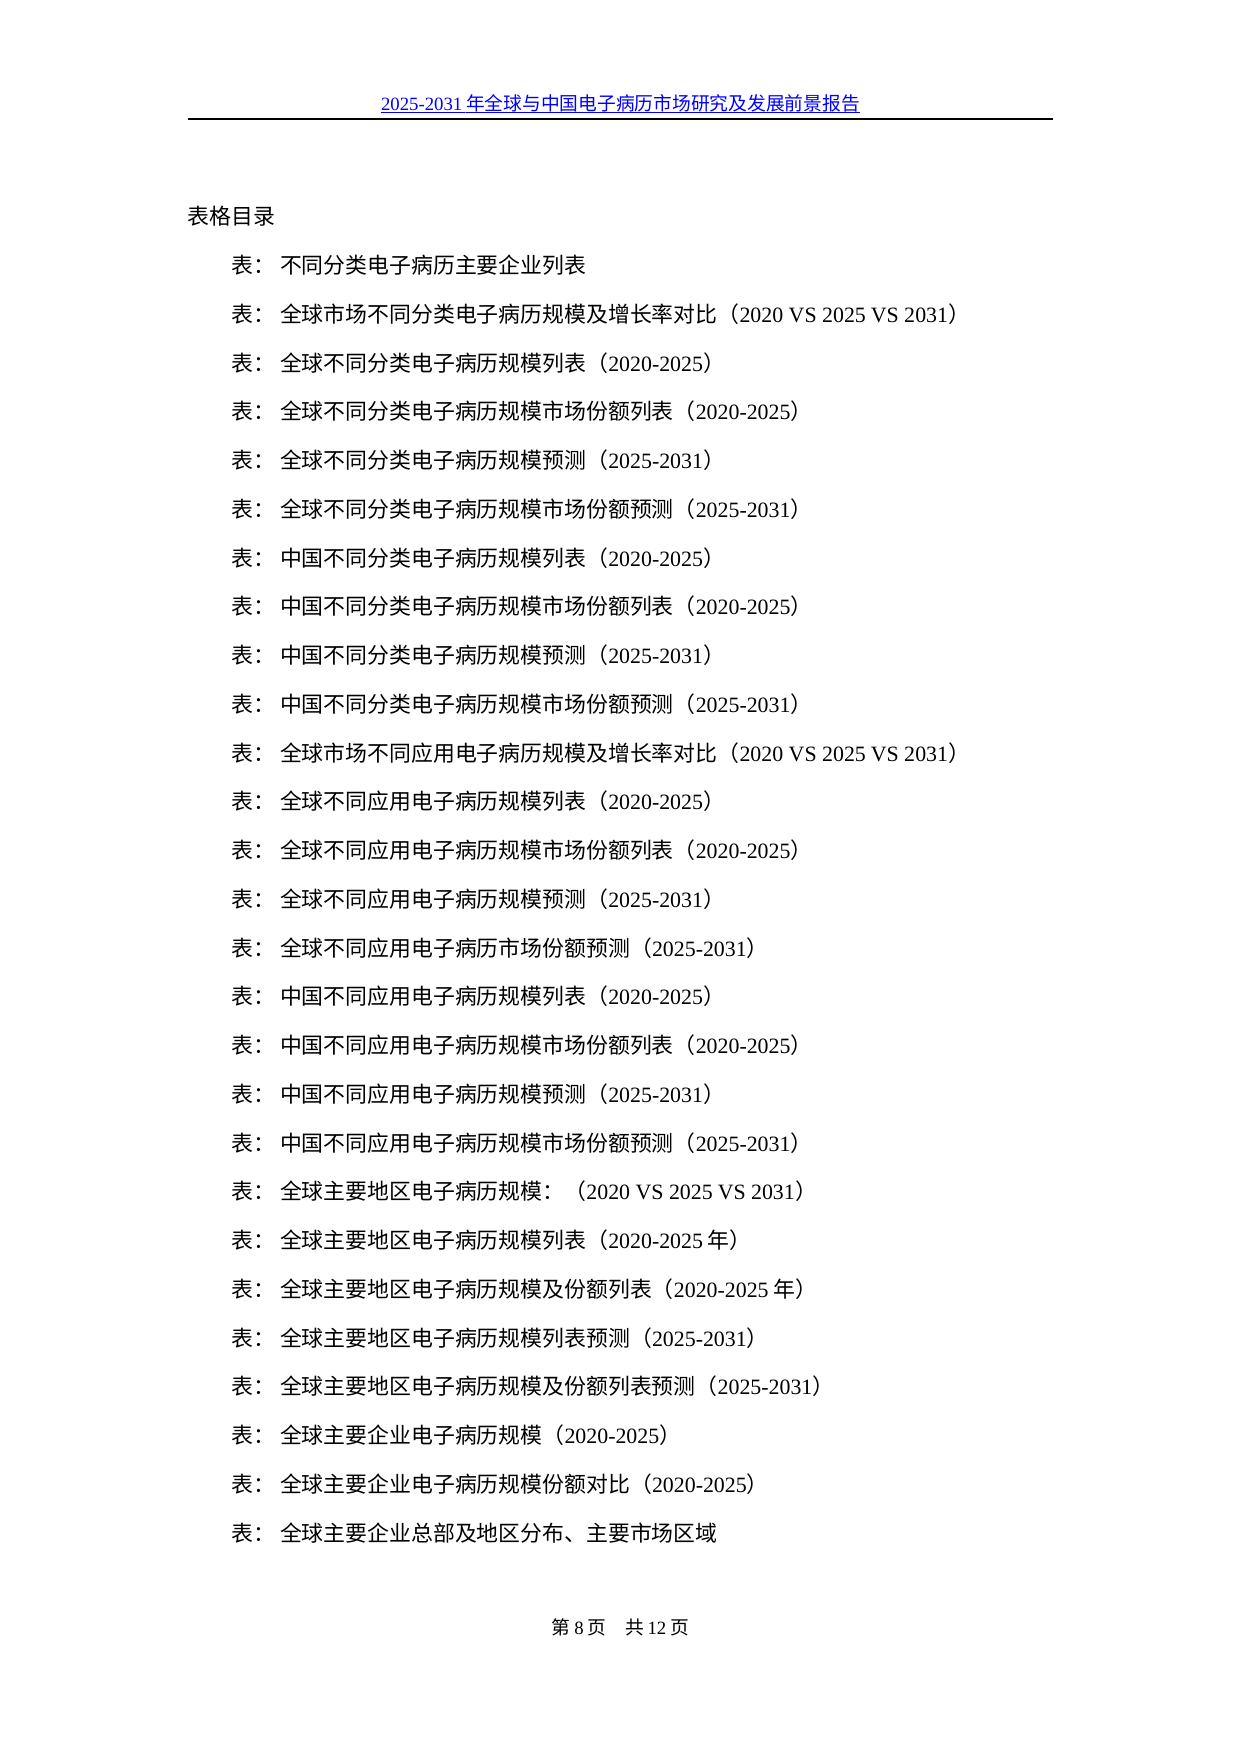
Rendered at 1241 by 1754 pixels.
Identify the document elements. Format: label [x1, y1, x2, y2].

text [187, 150, 1053, 1548]
